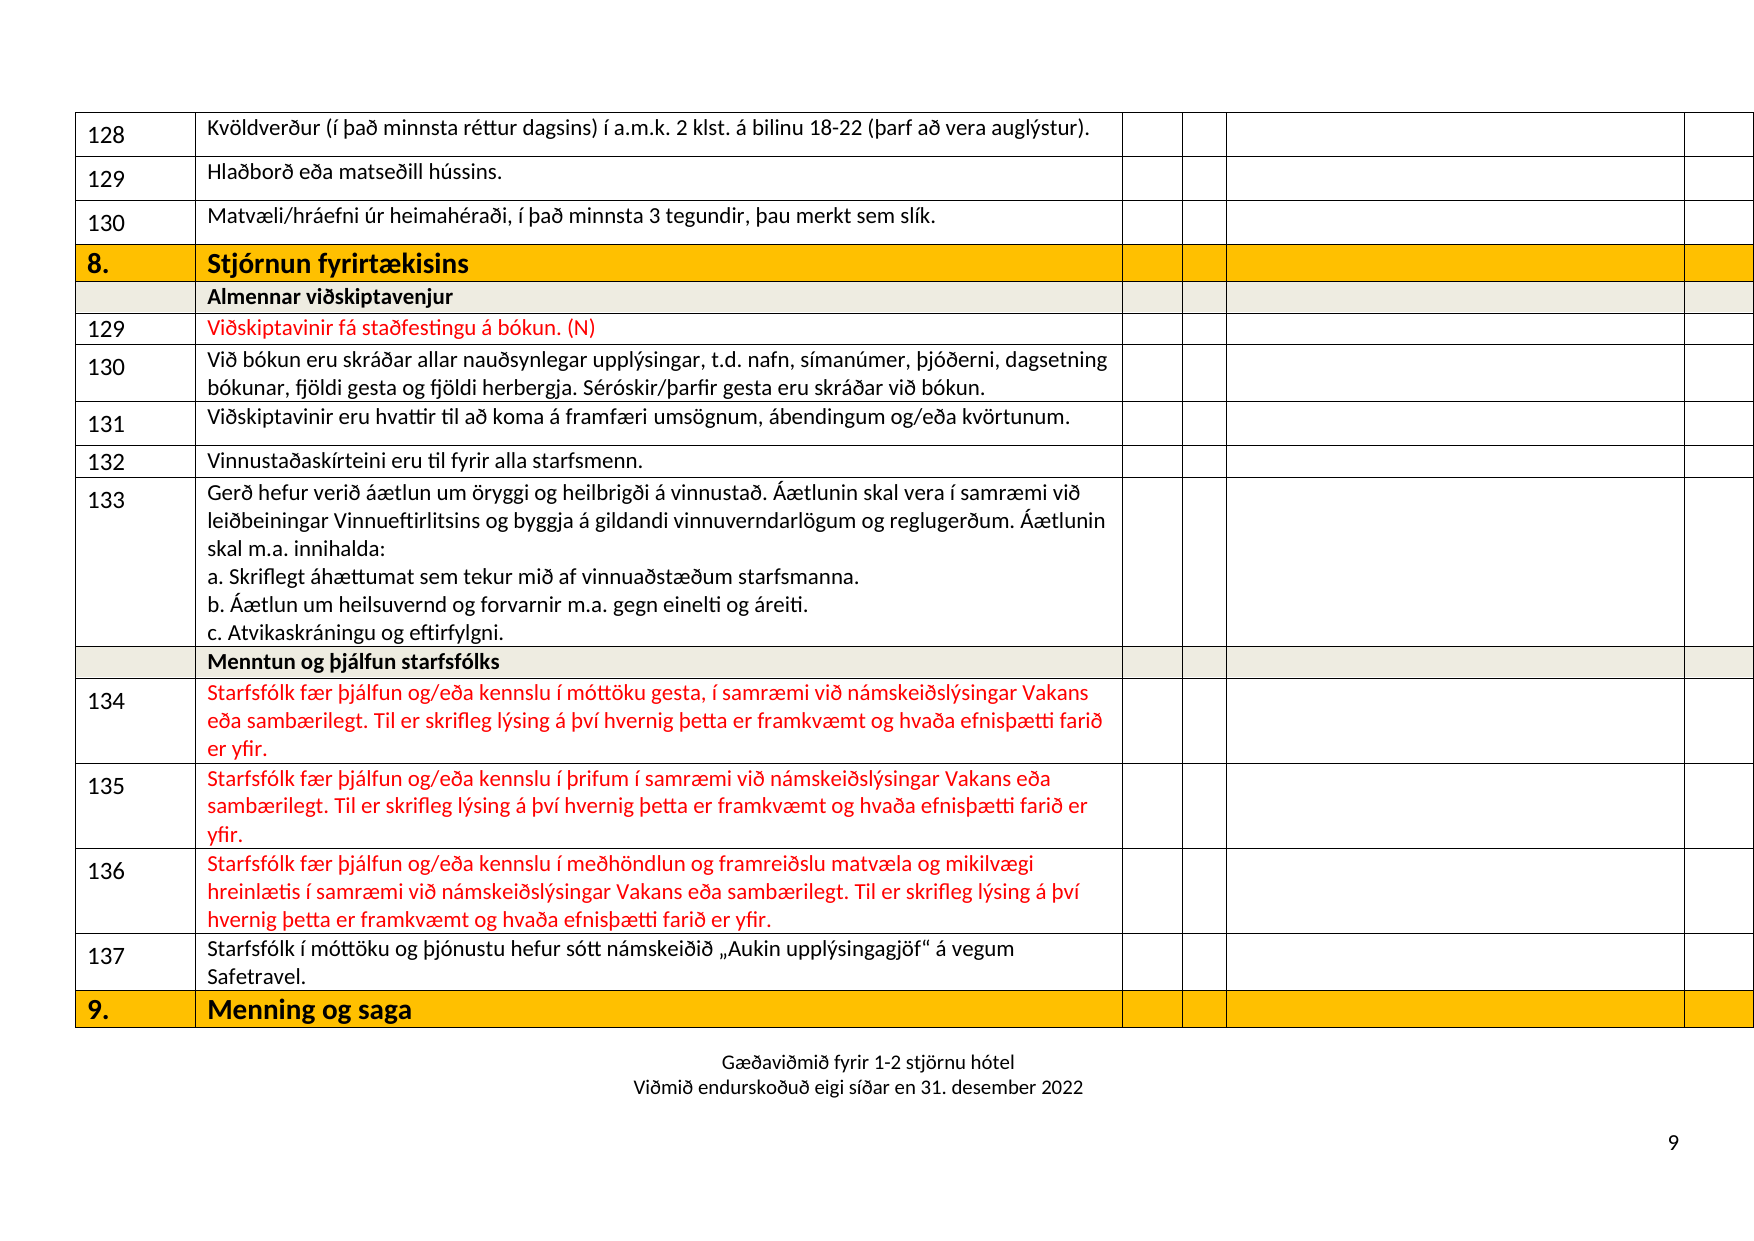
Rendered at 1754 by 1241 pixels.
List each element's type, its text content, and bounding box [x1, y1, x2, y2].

table_cell Matvæli/hráefni úr heimahéraði, í það minnsta 3 tegundir, þau merkt sem slík. [196, 201, 1122, 244]
table_cell [1685, 991, 1753, 1027]
table_cell Starfsfólk fær þjálfun og/eða kennslu í móttöku gesta, í samræmi við námskeiðslýsingar Vakans eða sambærilegt. Til er skrifleg lýsing á því hvernig þetta er framkvæmt og hvaða efnisþætti farið er yfir. [196, 679, 1122, 763]
table_cell [1227, 157, 1684, 200]
table_cell [1183, 647, 1226, 677]
table_cell [1183, 402, 1226, 445]
table_cell [1227, 679, 1684, 763]
table_cell [1123, 647, 1182, 677]
table_cell Gerð hefur verið áætlun um öryggi og heilbrigði á vinnustað. Áætlunin skal vera í samræmi við leiðbeiningar Vinnueftirlitsins og byggja á gildandi vinnuverndarlögum og reglugerðum. Áætlunin skal m.a. innihalda: a. Skriflegt áhættumat sem tekur mið af vinnuaðstæðum starfsmanna. b. Áætlun um heilsuvernd og forvarnir m.a. gegn einelti og áreiti. c. Atvikaskráningu og eftirfylgni. [196, 478, 1122, 646]
table_cell 9. [76, 991, 195, 1027]
table_cell [76, 282, 195, 312]
table_cell Menntun og þjálfun starfsfólks [196, 647, 1122, 677]
table_cell 129 [76, 314, 195, 344]
table_cell [1227, 849, 1684, 933]
table_cell 128 [76, 113, 195, 156]
table_cell [1227, 282, 1684, 312]
table_cell [1183, 478, 1226, 646]
table_cell [1123, 764, 1182, 848]
table_cell [1183, 314, 1226, 344]
table_cell [1123, 157, 1182, 200]
table_cell [1183, 934, 1226, 990]
table_cell [1685, 647, 1753, 677]
table_cell 133 [76, 478, 195, 646]
table_cell [1123, 934, 1182, 990]
table_cell Stjórnun fyrirtækisins [196, 245, 1122, 281]
table_cell [1123, 446, 1182, 477]
table_cell [1183, 849, 1226, 933]
table_cell [1227, 934, 1684, 990]
table_cell Viðskiptavinir eru hvattir til að koma á framfæri umsögnum, ábendingum og/eða kvörtunum. [196, 402, 1122, 445]
table_cell [1183, 991, 1226, 1027]
table_cell [1685, 282, 1753, 312]
table_cell Kvöldverður (í það minnsta réttur dagsins) í a.m.k. 2 klst. á bilinu 18-22 (þarf að vera auglýstur). [196, 113, 1122, 156]
table_cell [1685, 245, 1753, 281]
table_cell [1685, 345, 1753, 401]
table_cell [1685, 934, 1753, 990]
table_cell [1123, 345, 1182, 401]
table_cell [1227, 446, 1684, 477]
table_cell 131 [76, 402, 195, 445]
table_cell [1123, 245, 1182, 281]
table_cell [1183, 113, 1226, 156]
table_cell Starfsfólk fær þjálfun og/eða kennslu í meðhöndlun og framreiðslu matvæla og mikilvægi hreinlætis í samræmi við námskeiðslýsingar Vakans eða sambærilegt. Til er skrifleg lýsing á því hvernig þetta er framkvæmt og hvaða efnisþætti farið er yfir. [196, 849, 1122, 933]
table_cell 137 [76, 934, 195, 990]
table_cell [1227, 402, 1684, 445]
table_cell Hlaðborð eða matseðill hússins. [196, 157, 1122, 200]
table_cell [1227, 314, 1684, 344]
table_cell [1227, 764, 1684, 848]
table_cell Vinnustaðaskírteini eru til fyrir alla starfsmenn. [196, 446, 1122, 477]
table_cell 129 [76, 157, 195, 200]
table_cell [1123, 201, 1182, 244]
table_cell 130 [76, 201, 195, 244]
table_cell [1183, 282, 1226, 312]
table_cell [1183, 345, 1226, 401]
table_cell [1123, 478, 1182, 646]
table_cell [1123, 402, 1182, 445]
table_cell 130 [76, 345, 195, 401]
table_cell [1227, 201, 1684, 244]
table_cell [1227, 647, 1684, 677]
table_cell 135 [76, 764, 195, 848]
table_cell [1227, 113, 1684, 156]
table_cell [1685, 679, 1753, 763]
table_cell [1685, 157, 1753, 200]
table_cell 134 [76, 679, 195, 763]
table_cell [1123, 314, 1182, 344]
table_cell [1685, 764, 1753, 848]
table_cell Almennar viðskiptavenjur [196, 282, 1122, 312]
table_cell [1685, 113, 1753, 156]
table_cell [1123, 849, 1182, 933]
table_cell [1685, 446, 1753, 477]
table_cell [1123, 282, 1182, 312]
table_cell Viðskiptavinir fá staðfestingu á bókun. (N) [196, 314, 1122, 344]
table_cell [1183, 764, 1226, 848]
table_cell [1183, 446, 1226, 477]
table_cell [1685, 478, 1753, 646]
table_cell 132 [76, 446, 195, 477]
table_cell 136 [76, 849, 195, 933]
table_cell Starfsfólk fær þjálfun og/eða kennslu í þrifum í samræmi við námskeiðslýsingar Vakans eða sambærilegt. Til er skrifleg lýsing á því hvernig þetta er framkvæmt og hvaða efnisþætti farið er yfir. [196, 764, 1122, 848]
table_cell [1227, 478, 1684, 646]
table_cell [1183, 679, 1226, 763]
table_cell Við bókun eru skráðar allar nauðsynlegar upplýsingar, t.d. nafn, símanúmer, þjóðerni, dagsetning bókunar, fjöldi gesta og fjöldi herbergja. Séróskir/þarfir gesta eru skráðar við bókun. [196, 345, 1122, 401]
table_cell [1183, 245, 1226, 281]
table_cell [1183, 157, 1226, 200]
table_cell [1123, 991, 1182, 1027]
table_cell [1685, 314, 1753, 344]
table_cell [76, 647, 195, 677]
table_cell [1685, 402, 1753, 445]
table_cell Menning og saga [196, 991, 1122, 1027]
table_cell [1685, 201, 1753, 244]
table_cell [1227, 345, 1684, 401]
table_cell [1183, 201, 1226, 244]
table_cell [1227, 991, 1684, 1027]
table_cell [1123, 113, 1182, 156]
table_cell [1123, 679, 1182, 763]
table_cell Starfsfólk í móttöku og þjónustu hefur sótt námskeiðið „Aukin upplýsingagjöf“ á vegum Safetravel. [196, 934, 1122, 990]
table_cell 8. [76, 245, 195, 281]
table_cell [1685, 849, 1753, 933]
table_cell [1227, 245, 1684, 281]
